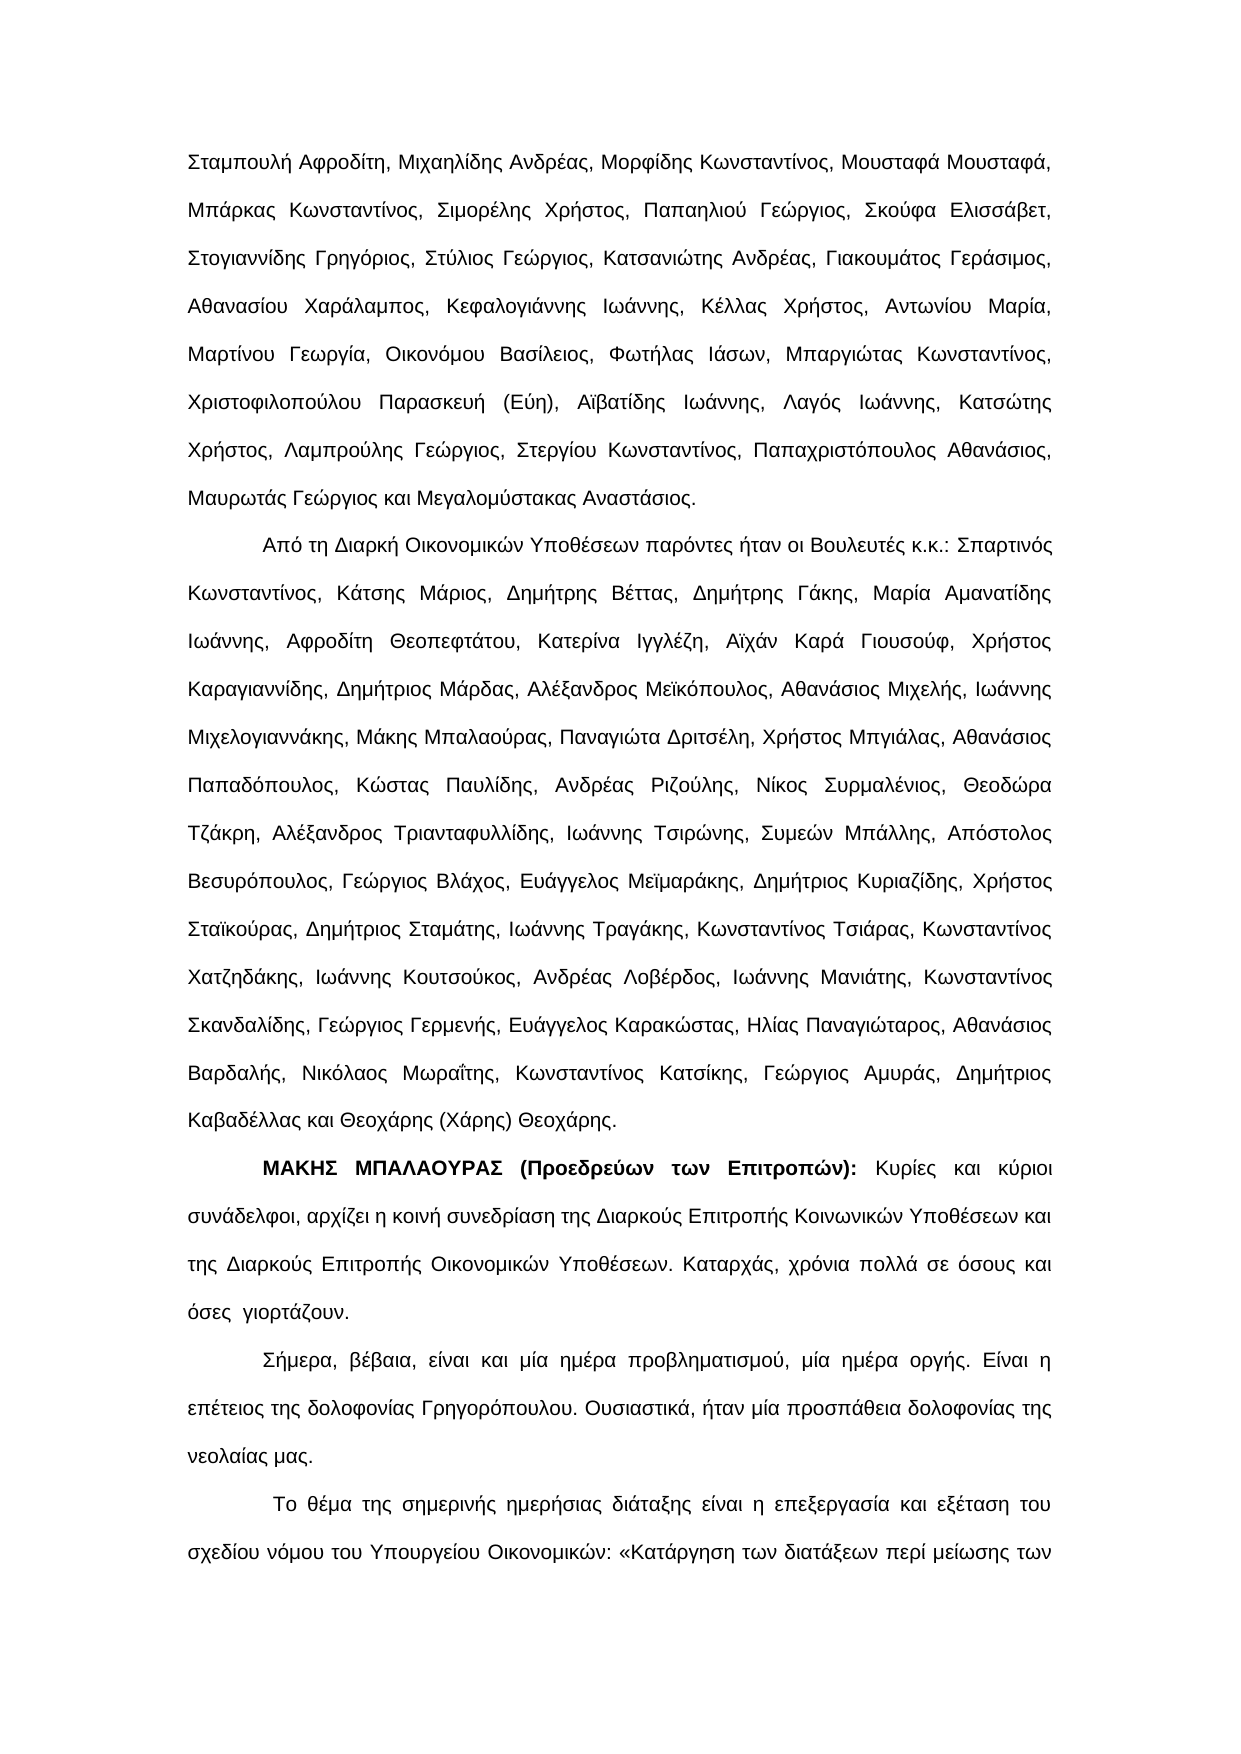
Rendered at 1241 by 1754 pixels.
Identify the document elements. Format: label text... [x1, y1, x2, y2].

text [187, 1492, 1053, 1563]
text Σήμερα, βέβαια, είναι και μία ημέρα προβληματισμού, μία ημέρα οργής. Είναι η επέτειος της δολοφονίας Γρηγορόπουλου. Ουσιαστικά, ήταν μία προσπάθεια δολοφονίας της νεολαίας μας. [187, 1348, 1053, 1468]
text Από τη Διαρκή Οικονομικών Υποθέσεων παρόντες ήταν οι Βουλευτές κ.κ.: Σπαρτινός Κωνσταντίνος, Κάτσης Μάριος, Δημήτρης Βέττας, Δημήτρης Γάκης, Μαρία Αμανατίδης Ιωάννης, Αφροδίτη Θεοπεφτάτου, Κατερίνα Ιγγλέζη, Αϊχάν Καρά Γιουσούφ, Χρήστος Καραγιαννίδης, Δημήτριος Μάρδας, Αλέξανδρος Μεϊκόπουλος, Αθανάσιος Μιχελής, Ιωάννης Μιχελογιαννάκης, Μάκης Μπαλαούρας, Παναγιώτα Δριτσέλη, Χρήστος Μπγιάλας, Αθανάσιος Παπαδόπουλος, Κώστας Παυλίδης, Ανδρέας Ριζούλης, Νίκος Συρμαλένιος, Θεοδώρα Τζάκρη, Αλέξανδρος Τριανταφυλλίδης, Ιωάννης Τσιρώνης, Συμεών Μπάλλης, Απόστολος Βεσυρόπουλος, Γεώργιος Βλάχος, Ευάγγελος Μεϊμαράκης, Δημήτριος Κυριαζίδης, Χρήστος Σταϊκούρας, Δημήτριος Σταμάτης, Ιωάννης Τραγάκης, Κωνσταντίνος Τσιάρας, Κωνσταντίνος Χατζηδάκης, Ιωάννης Κουτσούκος, Ανδρέας Λοβέρδος, Ιωάννης Μανιάτης, Κωνσταντίνος Σκανδαλίδης, Γεώργιος Γερμενής, Ευάγγελος Καρακώστας, Ηλίας Παναγιώταρος, Αθανάσιος Βαρδαλής, Νικόλαος Μωραΐτης, Κωνσταντίνος Κατσίκης, Γεώργιος Αμυράς, Δημήτριος Καβαδέλλας και Θεοχάρης (Χάρης) Θεοχάρης. [187, 533, 1053, 1132]
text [187, 150, 1053, 509]
text ΜΑΚΗΣ ΜΠΑΛΑΟΥΡΑΣ (Προεδρεύων των Επιτροπών): Κυρίες και κύριοι συνάδελφοι, αρχίζει η κοινή συνεδρίαση της Διαρκούς Επιτροπής Κοινωνικών Υποθέσεων και της Διαρκούς Επιτροπής Οικονομικών Υποθέσεων. Καταρχάς, χρόνια πολλά σε όσους και όσες γιορτάζουν. [187, 1156, 1053, 1324]
